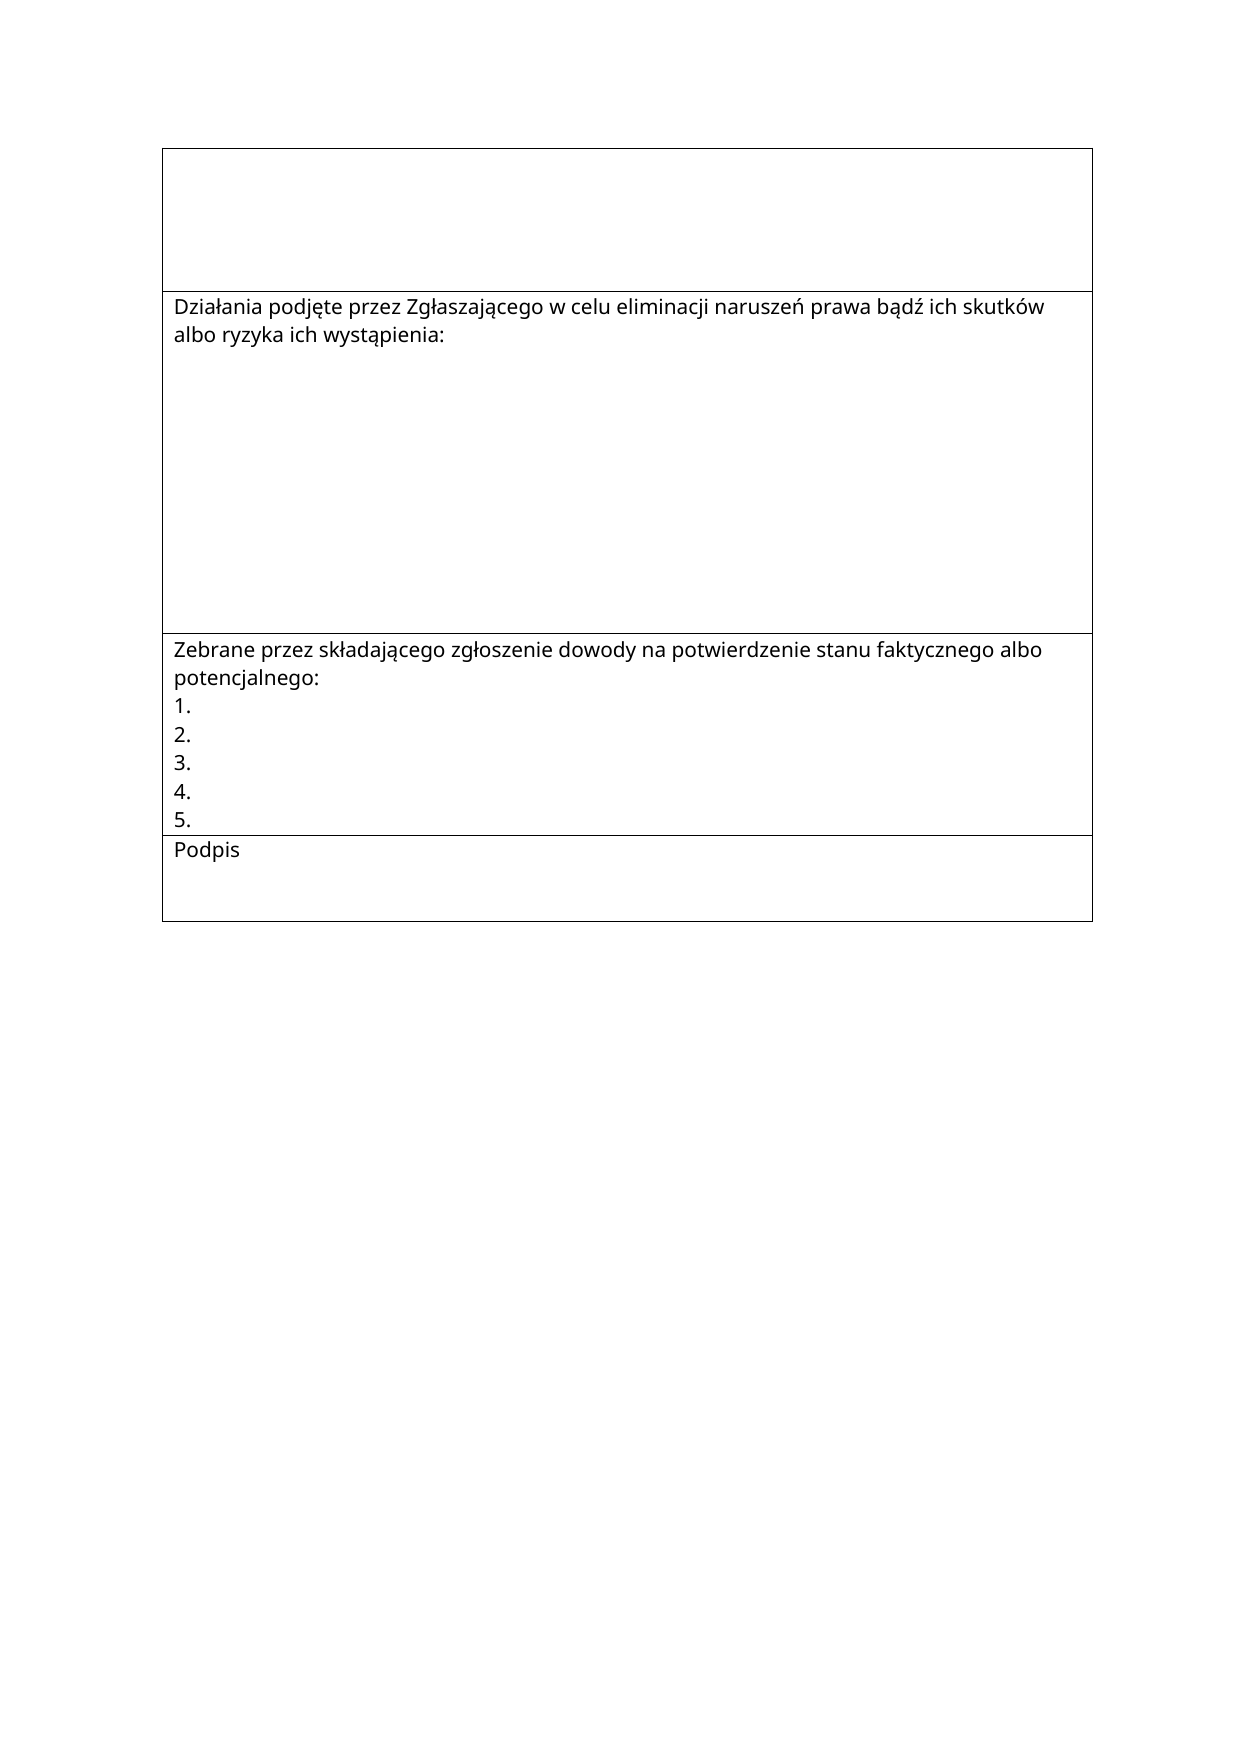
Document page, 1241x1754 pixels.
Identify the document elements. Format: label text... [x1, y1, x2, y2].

table_cell Działania podjęte przez Zgłaszającego w celu eliminacji naruszeń prawa bądź ich skutków albo ryzyka ich wystąpienia: [163, 292, 1092, 633]
table_cell Podpis [163, 836, 1092, 921]
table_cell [163, 149, 1092, 291]
table_cell Zebrane przez składającego zgłoszenie dowody na potwierdzenie stanu faktycznego albo potencjalnego: 1. 2. 3. 4. 5. [163, 634, 1092, 834]
